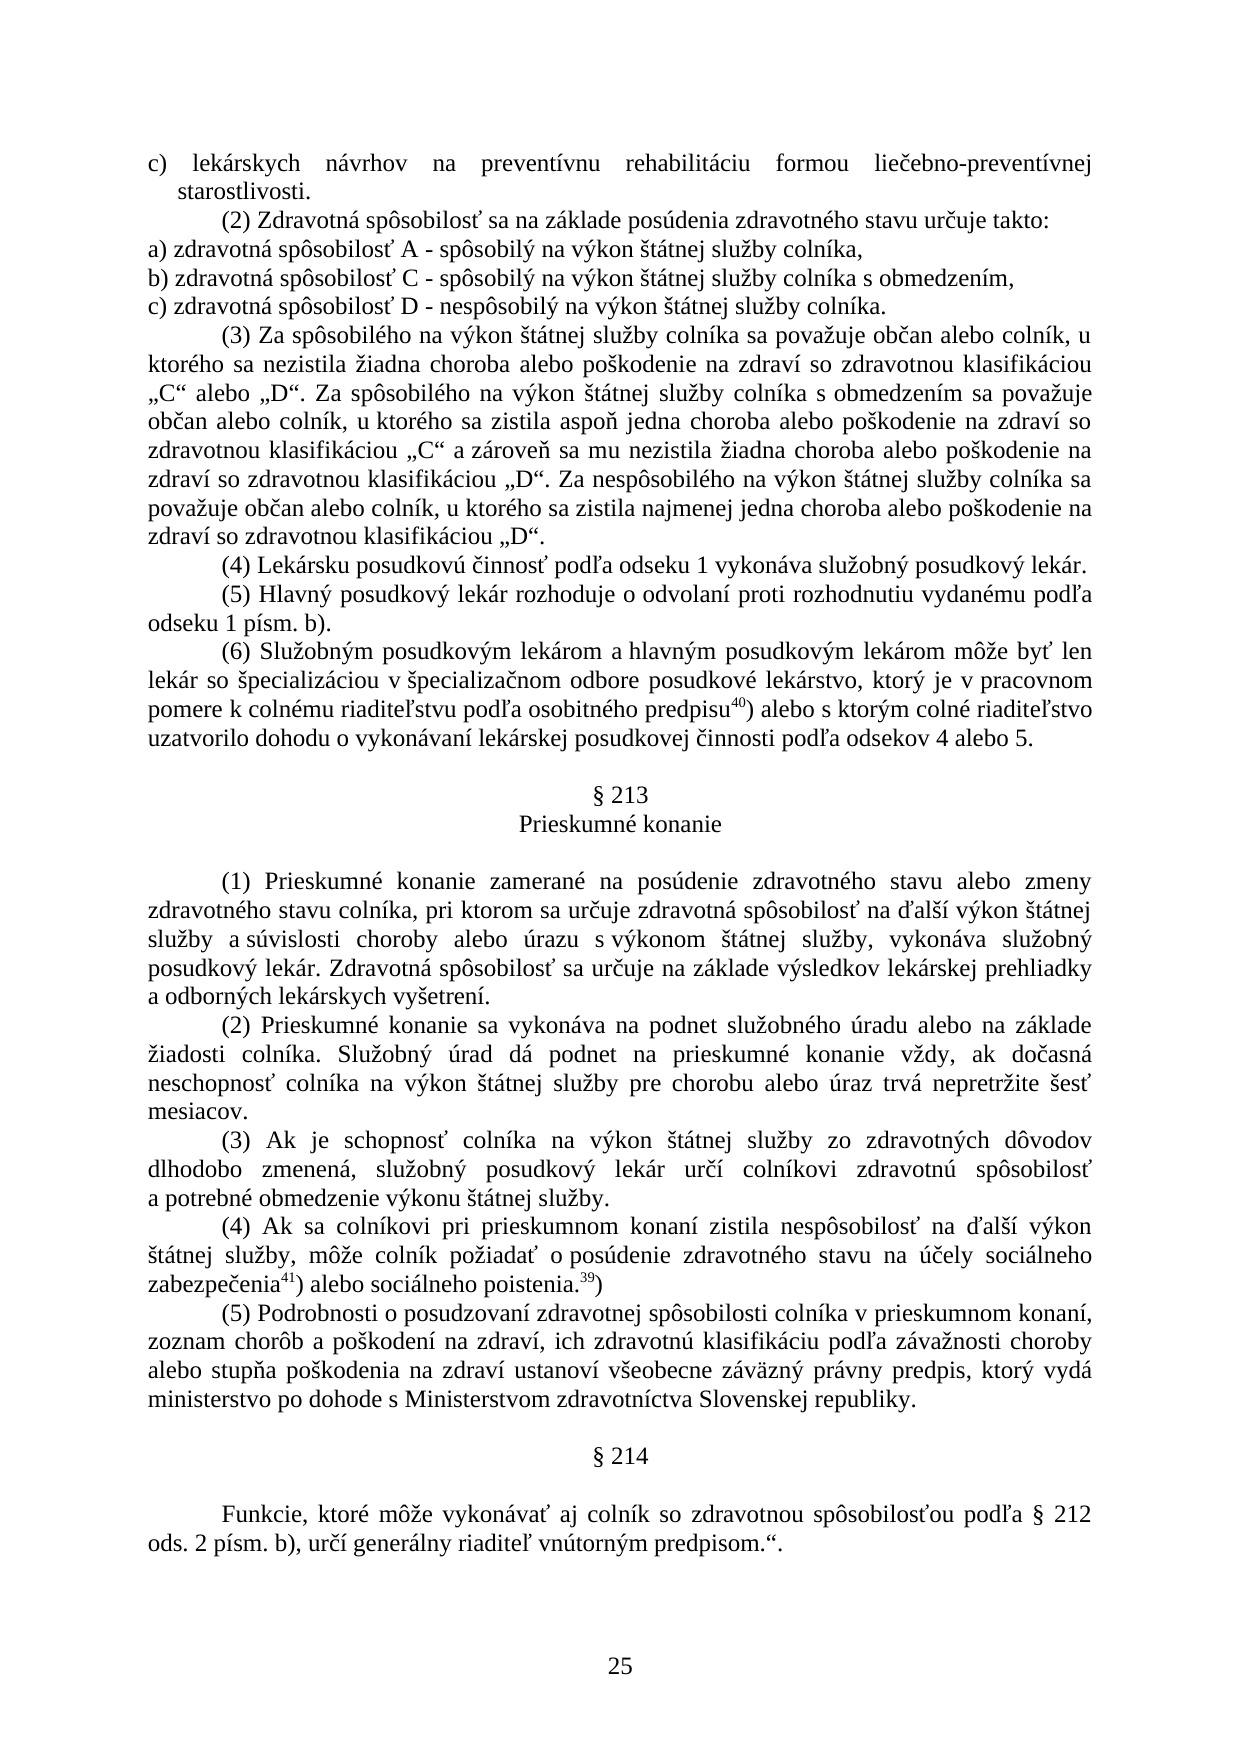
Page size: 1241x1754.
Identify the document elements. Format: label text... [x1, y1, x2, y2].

text (3) Ak je schopnosť colníka na výkon štátnej služby zo zdravotných dôvodov dlhodobo zmenená, služobný posudkový lekár určí colníkovi zdravotnú spôsobilosť a potrebné obmedzenie výkonu štátnej služby. [148, 1125, 1093, 1211]
text (4) Ak sa colníkovi pri prieskumnom konaní zistila nespôsobilosť na ďalší výkon štátnej služby, môže colník požiadať o posúdenie zdravotného stavu na účely sociálneho zabezpečenia41) alebo sociálneho poistenia.39) [148, 1211, 1093, 1298]
text (4) Lekársku posudkovú činnosť podľa odseku 1 vykonáva služobný posudkový lekár. [148, 550, 1093, 579]
text § 213 [148, 780, 1093, 809]
text Prieskumné konanie [148, 809, 1093, 838]
text (5) Hlavný posudkový lekár rozhoduje o odvolaní proti rozhodnutiu vydanému podľa odseku 1 písm. b). [148, 579, 1093, 636]
text § 214 [148, 1441, 1093, 1470]
text b) zdravotná spôsobilosť C - spôsobilý na výkon štátnej služby colníka s obmedzením, [148, 263, 1093, 291]
text a) zdravotná spôsobilosť A - spôsobilý na výkon štátnej služby colníka, [148, 234, 1093, 263]
text (1) Prieskumné konanie zamerané na posúdenie zdravotného stavu alebo zmeny zdravotného stavu colníka, pri ktorom sa určuje zdravotná spôsobilosť na ďalší výkon štátnej služby a súvislosti choroby alebo úrazu s výkonom štátnej služby, vykonáva služobný posudkový lekár. Zdravotná spôsobilosť sa určuje na základe výsledkov lekárskej prehliadky a odborných lekárskych vyšetrení. [148, 866, 1093, 1010]
text c) zdravotná spôsobilosť D - nespôsobilý na výkon štátnej služby colníka. [148, 291, 1093, 320]
text (6) Služobným posudkovým lekárom a hlavným posudkovým lekárom môže byť len lekár so špecializáciou v špecializačnom odbore posudkové lekárstvo, ktorý je v pracovnom pomere k colnému riaditeľstvu podľa osobitného predpisu40) alebo s ktorým colné riaditeľstvo uzatvorilo dohodu o vykonávaní lekárskej posudkovej činnosti podľa odsekov 4 alebo 5. [148, 636, 1093, 751]
text (2) Zdravotná spôsobilosť sa na základe posúdenia zdravotného stavu určuje takto: [148, 205, 1093, 234]
text (2) Prieskumné konanie sa vykonáva na podnet služobného úradu alebo na základe žiadosti colníka. Služobný úrad dá podnet na prieskumné konanie vždy, ak dočasná neschopnosť colníka na výkon štátnej služby pre chorobu alebo úraz trvá nepretržite šesť mesiacov. [148, 1010, 1093, 1125]
text Funkcie, ktoré môže vykonávať aj colník so zdravotnou spôsobilosťou podľa § 212 ods. 2 písm. b), určí generálny riaditeľ vnútorným predpisom.“. [148, 1499, 1093, 1556]
text c) lekárskych návrhov na preventívnu rehabilitáciu formou liečebno-preventívnej starostlivosti. [148, 148, 1093, 205]
text (5) Podrobnosti o posudzovaní zdravotnej spôsobilosti colníka v prieskumnom konaní, zoznam chorôb a poškodení na zdraví, ich zdravotnú klasifikáciu podľa závažnosti choroby alebo stupňa poškodenia na zdraví ustanoví všeobecne záväzný právny predpis, ktorý vydá ministerstvo po dohode s Ministerstvom zdravotníctva Slovenskej republiky. [148, 1298, 1093, 1413]
text (3) Za spôsobilého na výkon štátnej služby colníka sa považuje občan alebo colník, u ktorého sa nezistila žiadna choroba alebo poškodenie na zdraví so zdravotnou klasifikáciou „C“ alebo „D“. Za spôsobilého na výkon štátnej služby colníka s obmedzením sa považuje občan alebo colník, u ktorého sa zistila aspoň jedna choroba alebo poškodenie na zdraví so zdravotnou klasifikáciou „C“ a zároveň sa mu nezistila žiadna choroba alebo poškodenie na zdraví so zdravotnou klasifikáciou „D“. Za nespôsobilého na výkon štátnej služby colníka sa považuje občan alebo colník, u ktorého sa zistila najmenej jedna choroba alebo poškodenie na zdraví so zdravotnou klasifikáciou „D“. [148, 320, 1093, 550]
